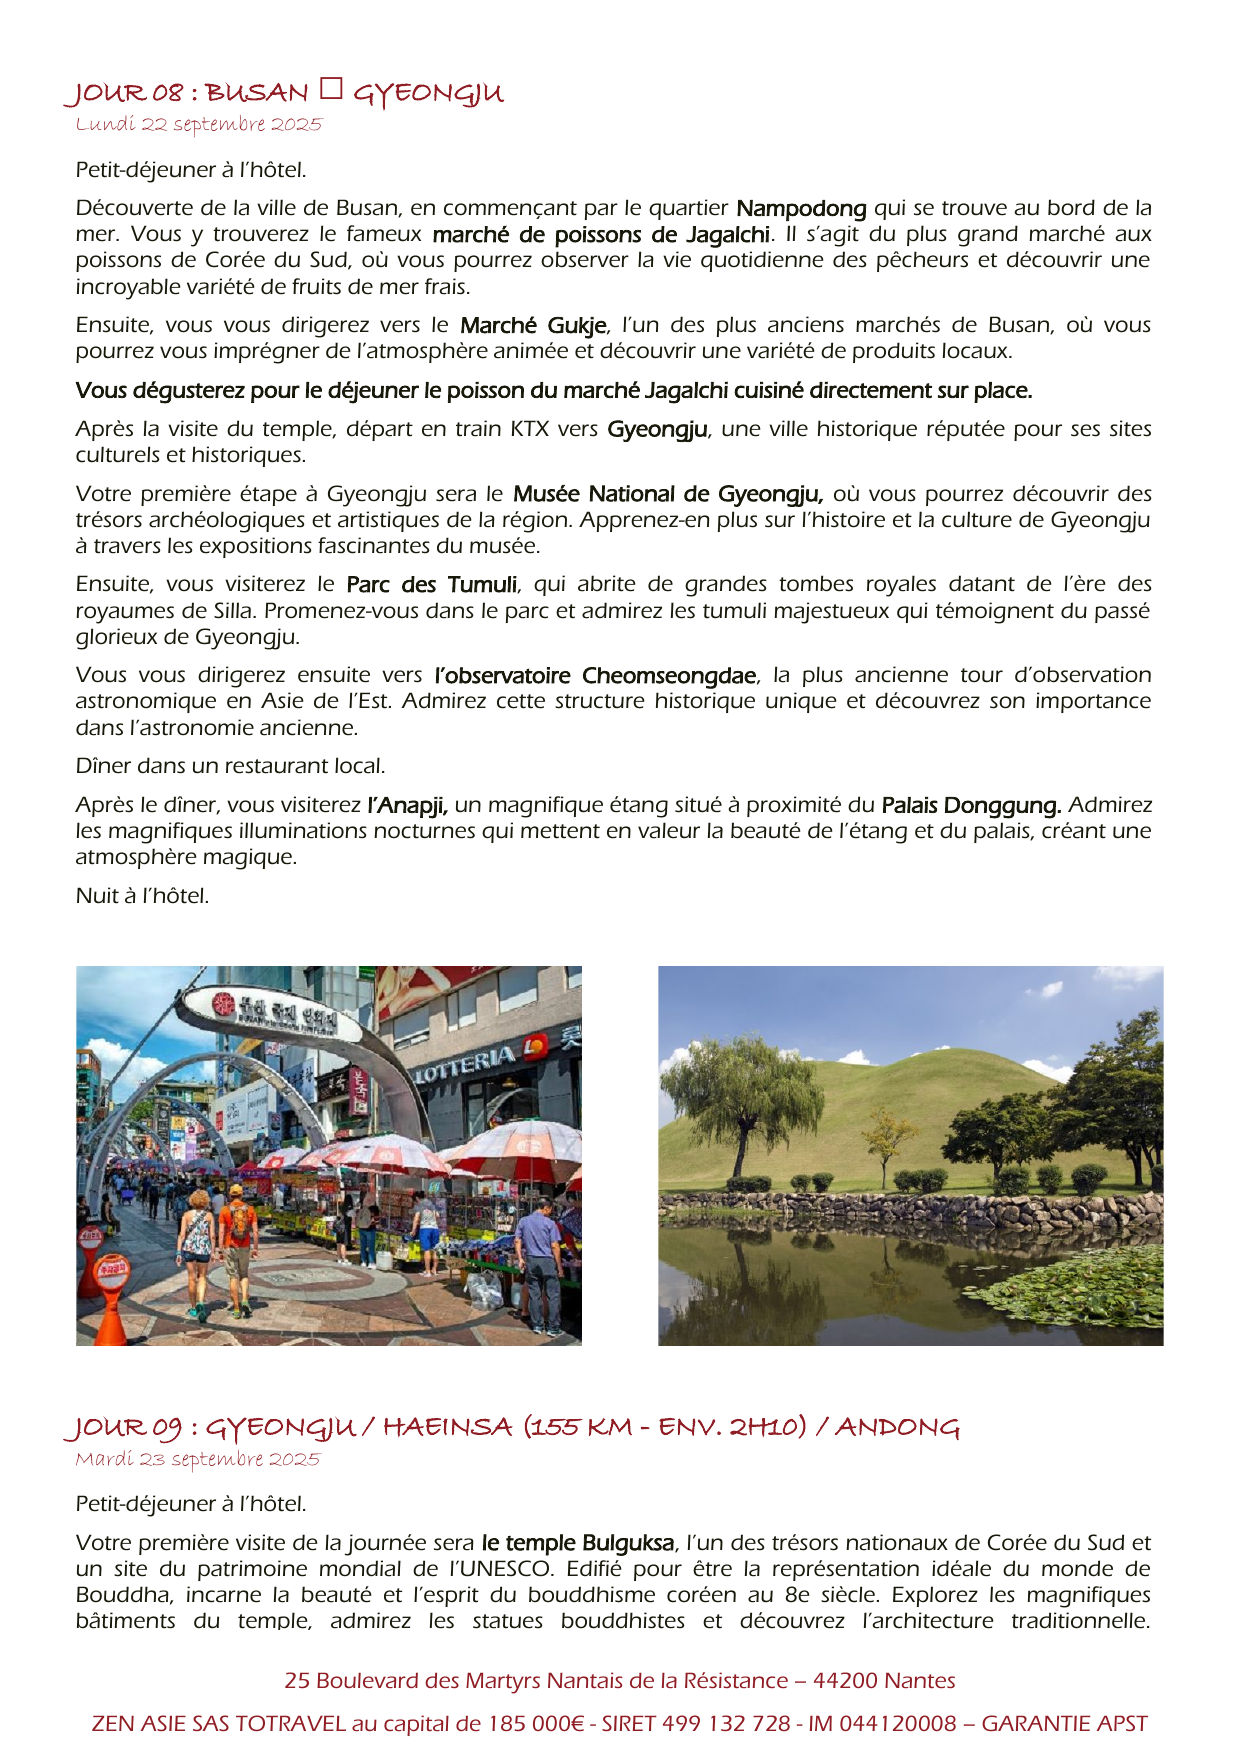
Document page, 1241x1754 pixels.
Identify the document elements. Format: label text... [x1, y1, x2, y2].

table_cell Découverte de la ville de Busan, en commençant par le quartier Nampodong qui se trouve au bord de la mer. Vous y trouverez le fameux marché de poissons de Jagalchi. Il s’agit du plus grand marché aux poissons de Corée du Sud, où vous pourrez observer la vie quotidienne des pêcheurs et découvrir une incroyable variété de fruits de mer frais. [75, 195, 1164, 312]
table_cell Après le dîner, vous visiterez l’Anapji, un magnifique étang situé à proximité du Palais Donggung. Admirez les magnifiques illuminations nocturnes qui mettent en valeur la beauté de l’étang et du palais, créant une atmosphère magique. [75, 792, 1164, 883]
table_cell Ensuite, vous vous dirigerez vers le Marché Gukje, l’un des plus anciens marchés de Busan, où vous pourrez vous imprégner de l’atmosphère animée et découvrir une variété de produits locaux. [75, 312, 1164, 377]
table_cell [75, 1530, 1164, 1630]
text Jour 09 : GYEONGJU / HAEINSA (155 km - env. 2h10) / ANDONG [75, 1409, 1165, 1446]
picture [658, 966, 1164, 1346]
table_header Petit-déjeuner à l’hôtel. [75, 157, 1164, 195]
text Jour 08 : BUSAN  GYEONGJU [75, 75, 1165, 111]
table_cell Nuit à l’hôtel. [75, 883, 1164, 922]
table_cell Dîner dans un restaurant local. [75, 753, 1164, 792]
table_cell Après la visite du temple, départ en train KTX vers Gyeongju, une ville historique réputée pour ses sites culturels et historiques. [75, 416, 1164, 481]
table_header Petit-déjeuner à l’hôtel. [75, 1491, 1164, 1529]
table_cell Ensuite, vous visiterez le Parc des Tumuli, qui abrite de grandes tombes royales datant de l’ère des royaumes de Silla. Promenez-vous dans le parc et admirez les tumuli majestueux qui témoignent du passé glorieux de Gyeongju. [75, 571, 1164, 662]
table_cell Vous vous dirigerez ensuite vers l’observatoire Cheomseongdae, la plus ancienne tour d’observation astronomique en Asie de l’Est. Admirez cette structure historique unique et découvrez son importance dans l’astronomie ancienne. [75, 663, 1164, 753]
text Lundi 22 septembre 2025 [75, 111, 1165, 140]
table_cell Vous dégusterez pour le déjeuner le poisson du marché Jagalchi cuisiné directement sur place. [75, 377, 1164, 416]
picture [76, 966, 582, 1346]
text Mardi 23 septembre 2025 [75, 1446, 1165, 1474]
table_cell Votre première étape à Gyeongju sera le Musée National de Gyeongju, où vous pourrez découvrir des trésors archéologiques et artistiques de la région. Apprenez-en plus sur l’histoire et la culture de Gyeongju à travers les expositions fascinantes du musée. [75, 481, 1164, 571]
